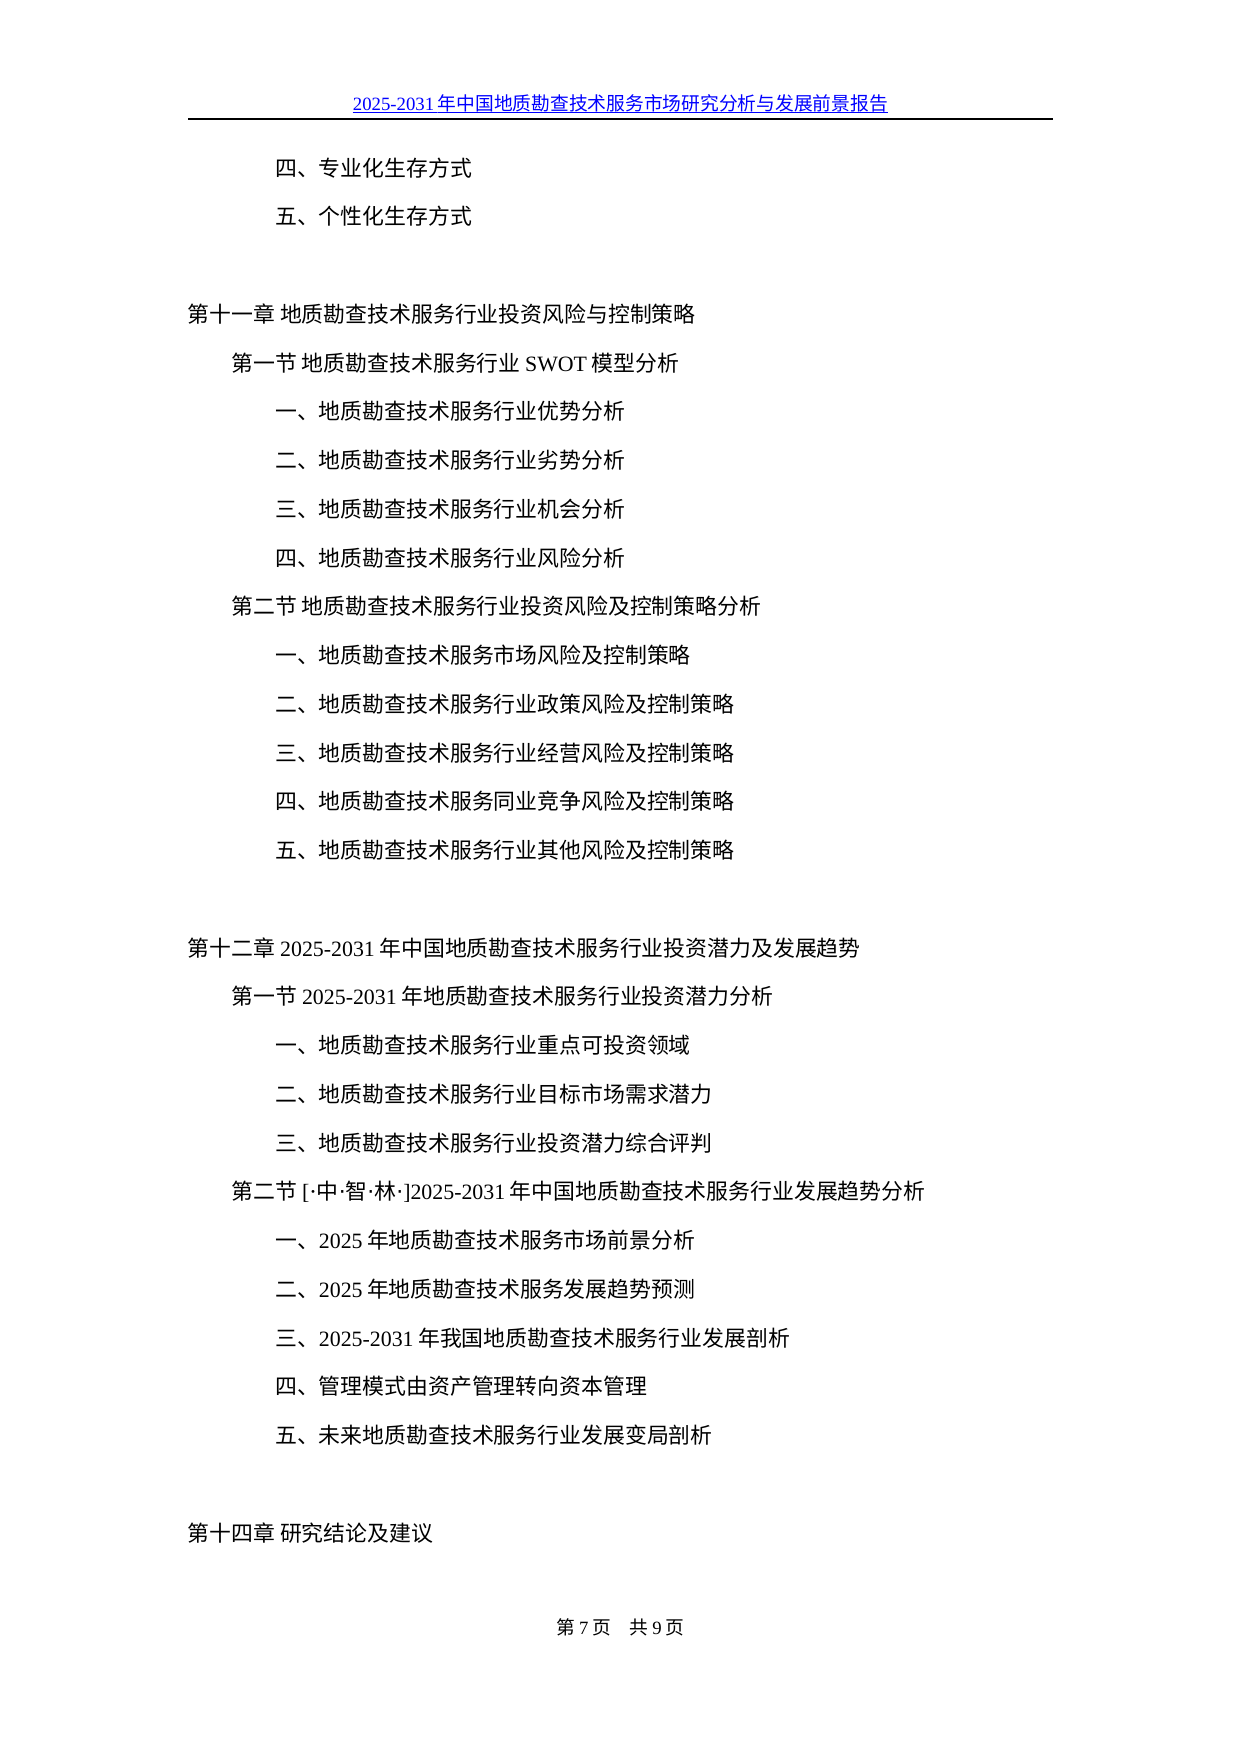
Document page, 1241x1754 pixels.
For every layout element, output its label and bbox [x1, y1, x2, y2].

text [187, 150, 1053, 1548]
